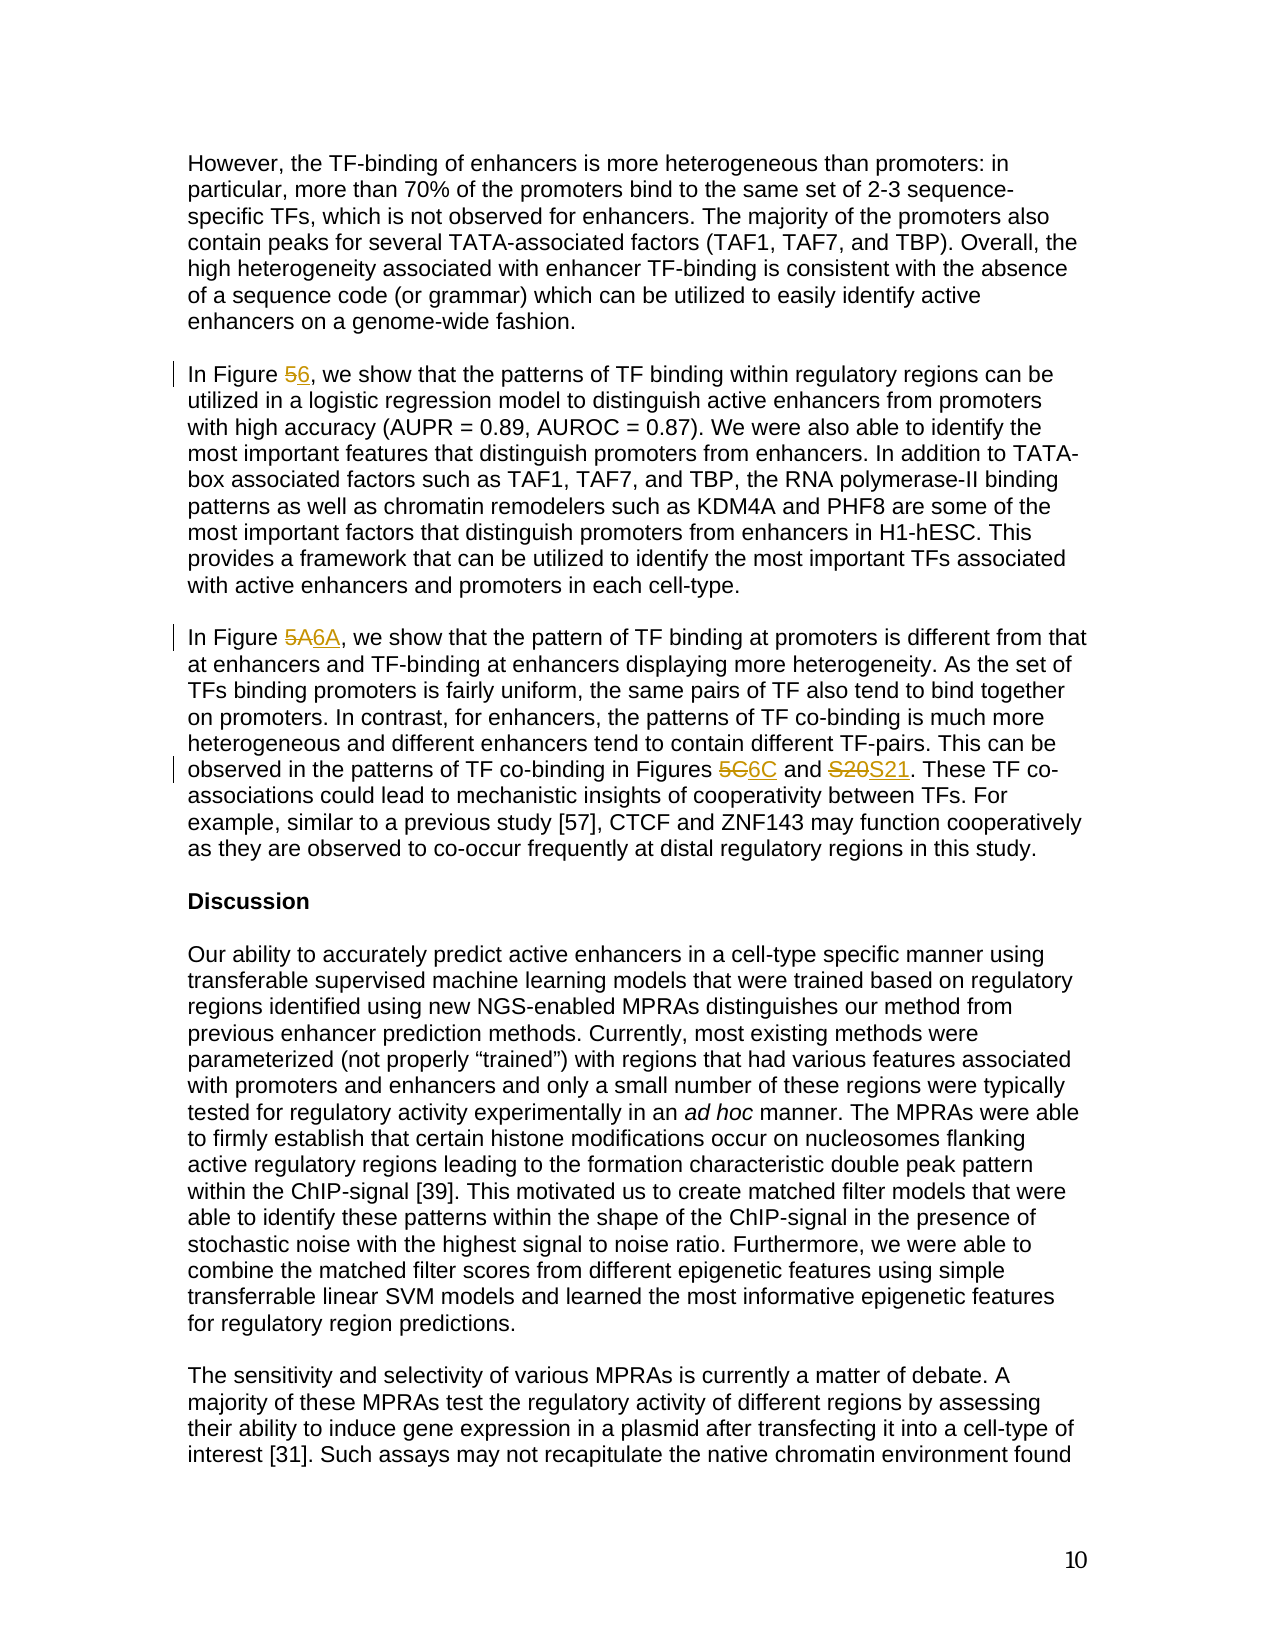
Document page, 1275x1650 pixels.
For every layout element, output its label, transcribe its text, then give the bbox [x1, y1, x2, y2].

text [187, 1362, 1087, 1468]
text In Figure , we show that the pattern of TF binding at promoters is different from that at enhancers and TF-binding at enhancers displaying more heterogeneity. As the set of TFs binding promoters is fairly uniform, the same pairs of TF also tend to bind together on promoters. In contrast, for enhancers, the patterns of TF co-binding is much more heterogeneous and different enhancers tend to contain different TF-pairs. This can be observed in the patterns of TF co-binding in Figures and . These TF co-associations could lead to mechanistic insights of cooperativity between TFs. For example, similar to a previous study [57], CTCF and ZNF143 may function cooperatively as they are observed to co-occur frequently at distal regulatory regions in this study. [187, 624, 1087, 862]
text In Figure , we show that the patterns of TF binding within regulatory regions can be utilized in a logistic regression model to distinguish active enhancers from promoters with high accuracy (AUPR = 0.89, AUROC = 0.87). We were also able to identify the most important features that distinguish promoters from enhancers. In addition to TATA-box associated factors such as TAF1, TAF7, and TBP, the RNA polymerase-II binding patterns as well as chromatin remodelers such as KDM4A and PHF8 are some of the most important factors that distinguish promoters from enhancers in H1-hESC. This provides a framework that can be utilized to identify the most important TFs associated with active enhancers and promoters in each cell-type. [187, 361, 1087, 598]
text Our ability to accurately predict active enhancers in a cell-type specific manner using transferable supervised machine learning models that were trained based on regulatory regions identified using new NGS-enabled MPRAs distinguishes our method from previous enhancer prediction methods. Currently, most existing methods were parameterized (not properly “trained”) with regions that had various features associated with promoters and enhancers and only a small number of these regions were typically tested for regulatory activity experimentally in an ad hoc manner. The MPRAs were able to firmly establish that certain histone modifications occur on nucleosomes flanking active regulatory regions leading to the formation characteristic double peak pattern within the ChIP-signal [39]. This motivated us to create matched filter models that were able to identify these patterns within the shape of the ChIP-signal in the presence of stochastic noise with the highest signal to noise ratio. Furthermore, we were able to combine the matched filter scores from different epigenetic features using simple transferrable linear SVM models and learned the most informative epigenetic features for regulatory region predictions. [187, 941, 1087, 1336]
text Discussion [187, 888, 1087, 914]
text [187, 150, 1087, 334]
